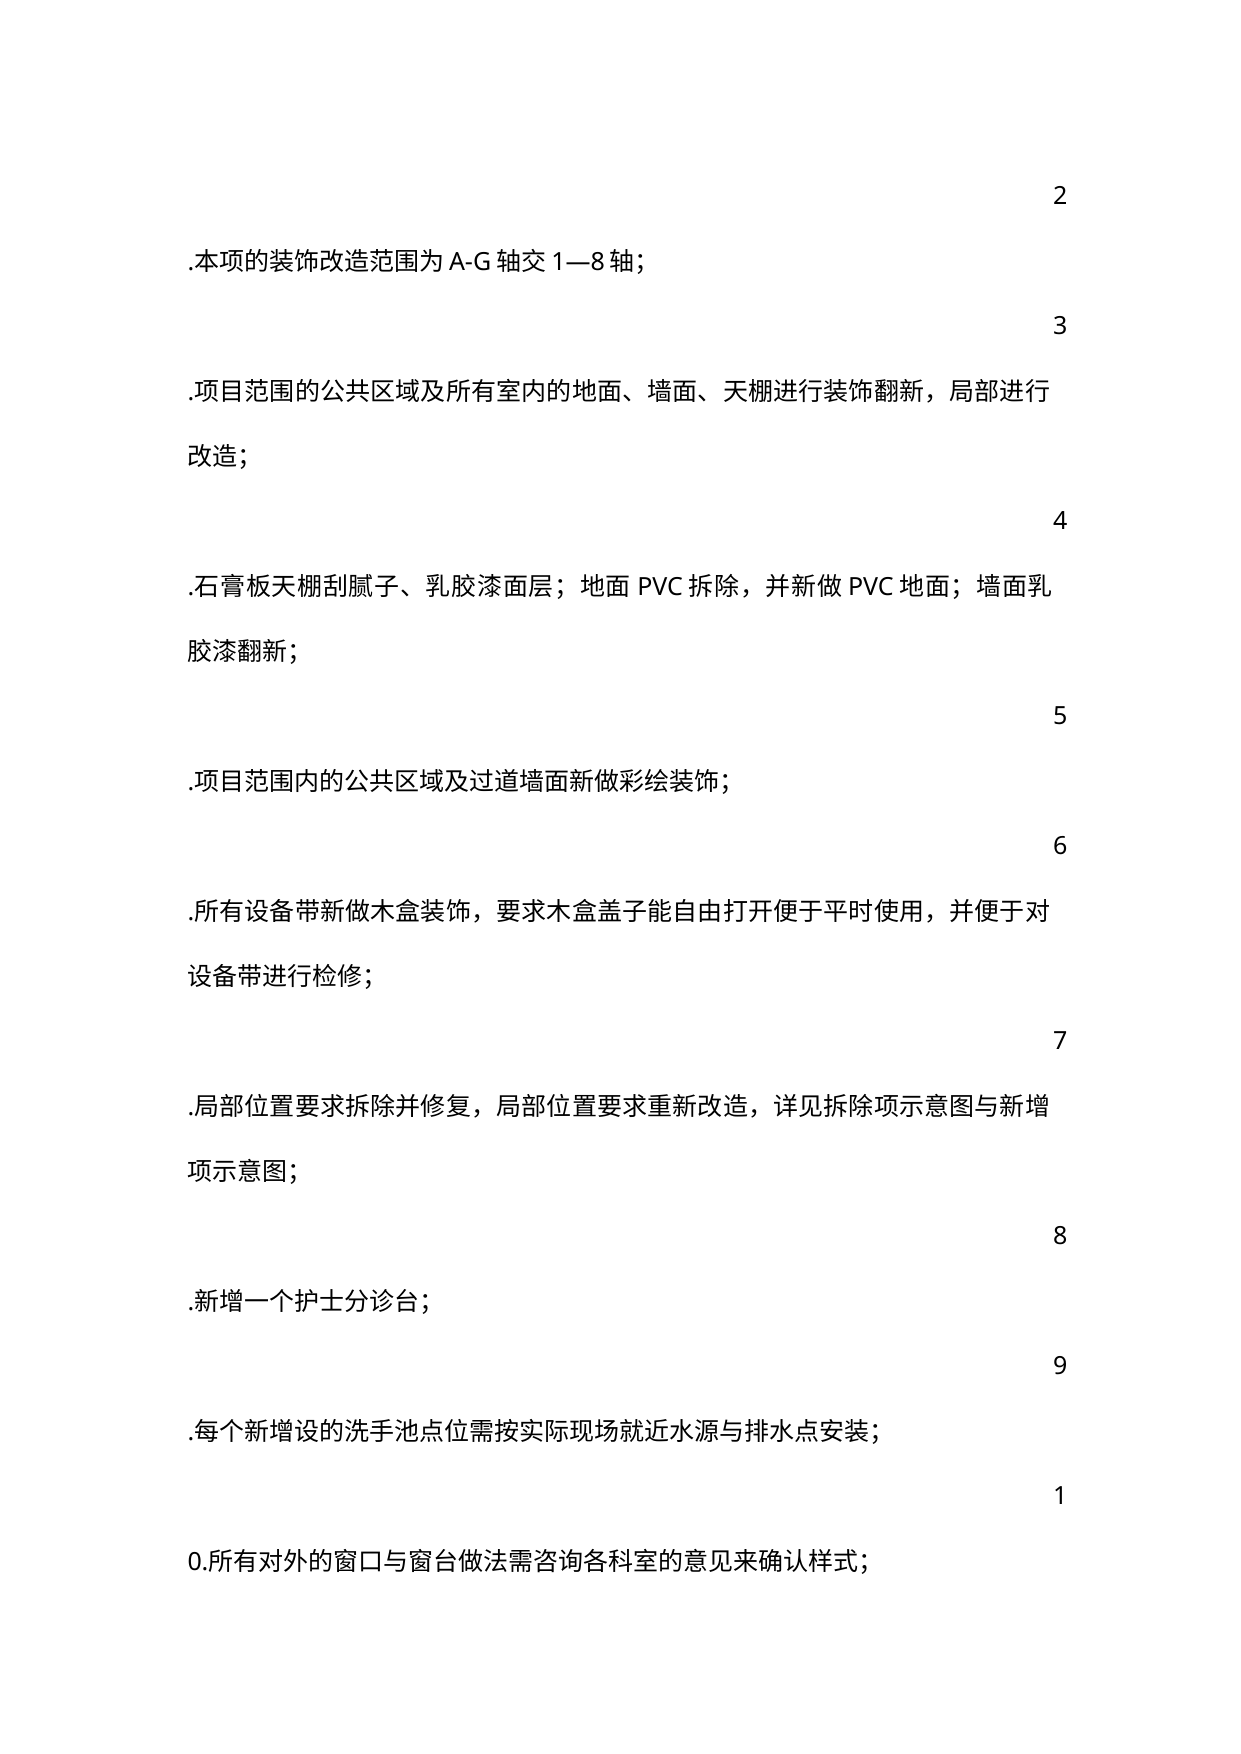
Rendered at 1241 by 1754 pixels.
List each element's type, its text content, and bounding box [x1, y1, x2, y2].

text 4.石膏板天棚刮腻子、乳胶漆面层；地面PVC拆除，并新做PVC地面；墙面乳胶漆翻新； [187, 487, 1053, 682]
text 8.新增一个护士分诊台； [187, 1202, 1053, 1332]
text 2.本项的装饰改造范围为A-G轴交1—8轴； [187, 162, 1053, 292]
text 9.每个新增设的洗手池点位需按实际现场就近水源与排水点安装； [187, 1332, 1053, 1462]
text 5.项目范围内的公共区域及过道墙面新做彩绘装饰； [187, 682, 1053, 812]
text 3.项目范围的公共区域及所有室内的地面、墙面、天棚进行装饰翻新，局部进行改造； [187, 292, 1053, 487]
text 7.局部位置要求拆除并修复，局部位置要求重新改造，详见拆除项示意图与新增项示意图； [187, 1007, 1053, 1202]
text 10.所有对外的窗口与窗台做法需咨询各科室的意见来确认样式； [187, 1462, 1053, 1592]
text 6.所有设备带新做木盒装饰，要求木盒盖子能自由打开便于平时使用，并便于对设备带进行检修； [187, 812, 1053, 1007]
